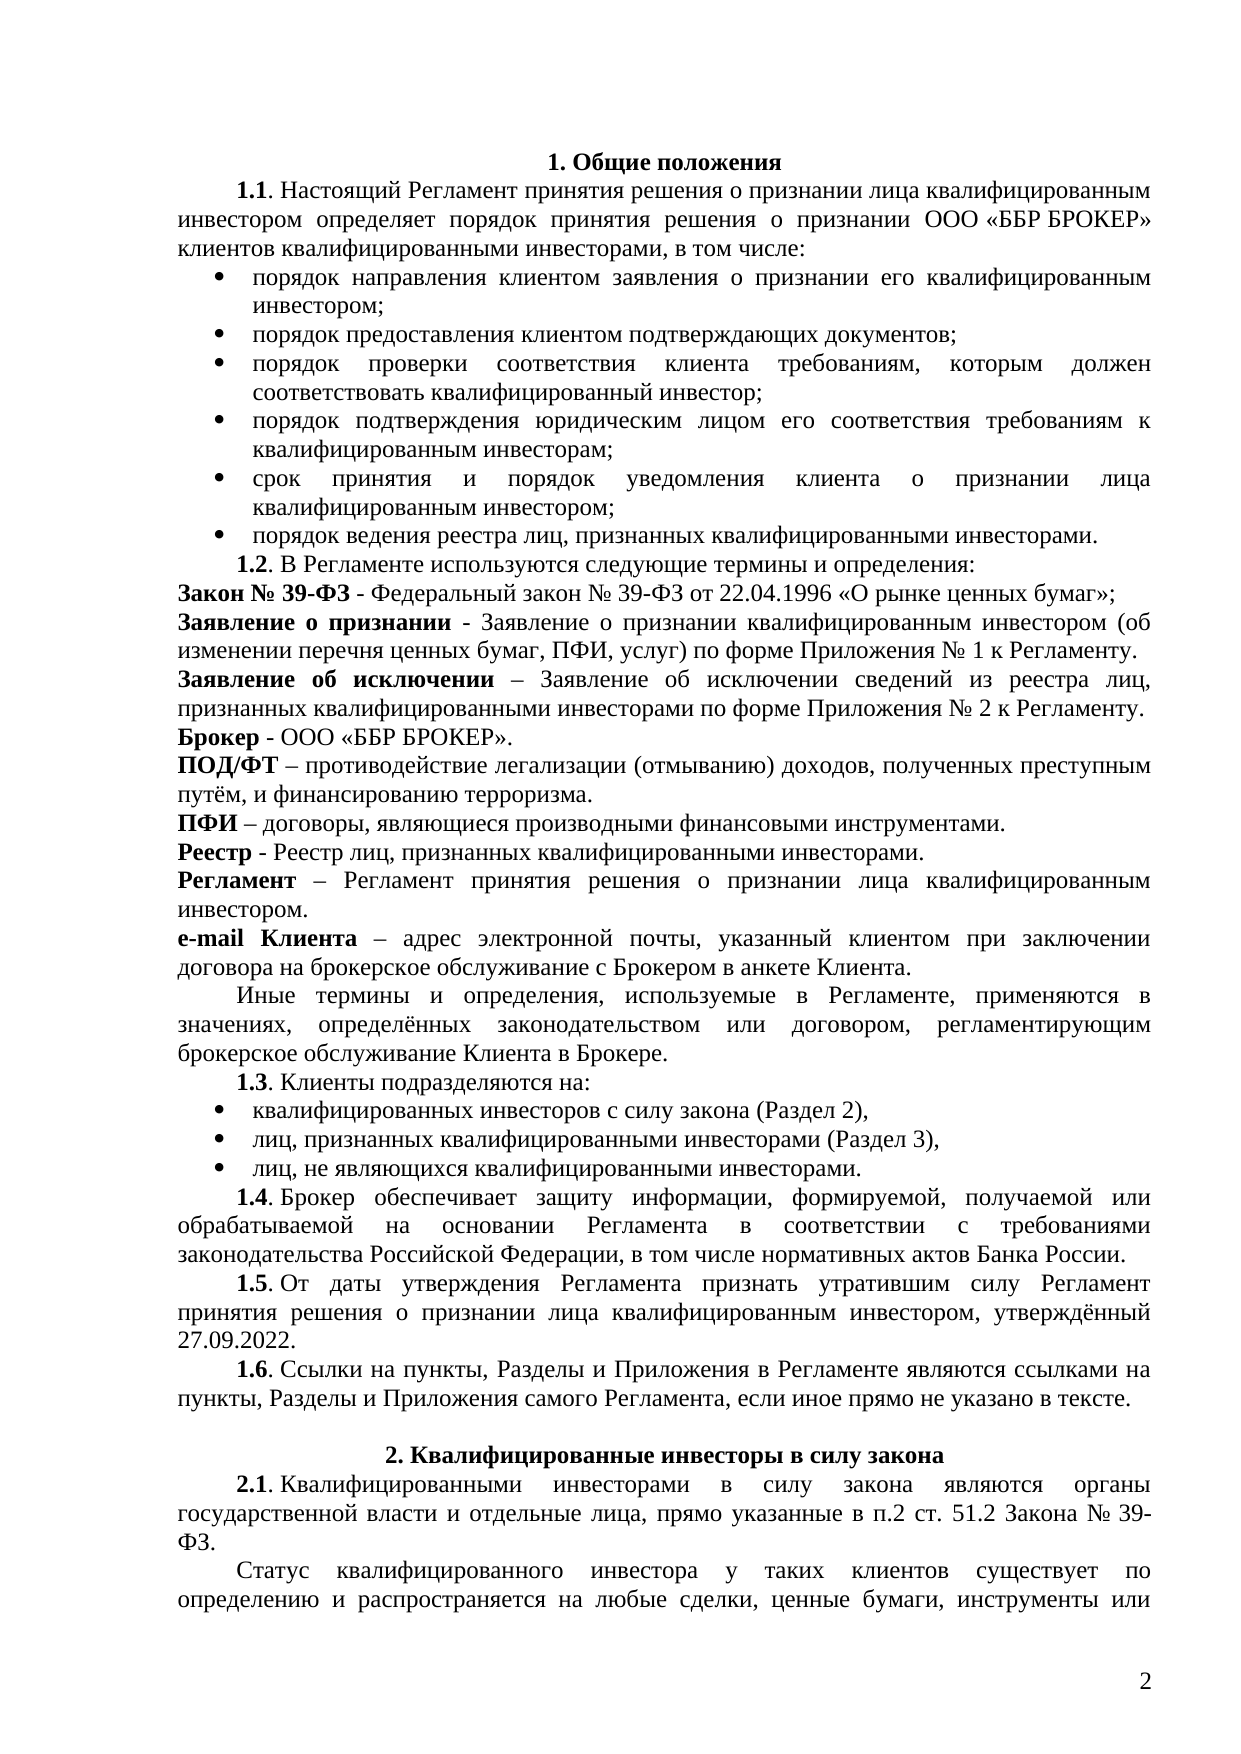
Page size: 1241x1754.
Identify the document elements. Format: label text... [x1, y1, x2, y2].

text Регламент – Регламент принятия решения о признании лица квалифицированным инвестором. [177, 866, 1152, 923]
list порядок проверки соответствия клиента требованиям, которым должен соответствовать квалифицированный инвестор; [215, 348, 1152, 406]
text 2.1. Квалифицированными инвесторами в силу закона являются органы государственной власти и отдельные лица, прямо указанные в п.2 ст. 51.2 Закона № 39-ФЗ. [177, 1469, 1152, 1556]
text 1.5. От даты утверждения Регламента признать утратившим силу Регламент принятия решения о признании лица квалифицированным инвестором, утверждённый 27.09.2022. [177, 1268, 1152, 1354]
list порядок направления клиентом заявления о признании его квалифицированным инвестором; [215, 262, 1152, 319]
text Брокер - ООО «ББР БРОКЕР». [177, 722, 1152, 751]
list лиц, признанных квалифицированными инвесторами (Раздел 3), [215, 1124, 1152, 1153]
subtitle 2. Квалифицированные инвесторы в силу закона [177, 1441, 1152, 1469]
text Реестр - Реестр лиц, признанных квалифицированными инвесторами. [177, 837, 1152, 866]
list квалифицированных инвесторов с силу закона (Раздел 2), [215, 1096, 1152, 1124]
list срок принятия и порядок уведомления клиента о признании лица квалифицированным инвестором; [215, 463, 1152, 521]
text Заявление о признании - Заявление о признании квалифицированным инвестором (об изменении перечня ценных бумаг, ПФИ, услуг) по форме Приложения № 1 к Регламенту. [177, 607, 1152, 664]
list лиц, не являющихся квалифицированными инвесторами. [215, 1153, 1152, 1182]
list порядок подтверждения юридическим лицом его соответствия требованиям к квалифицированным инвесторам; [215, 406, 1152, 463]
text 1.6. Ссылки на пункты, Разделы и Приложения в Регламенте являются ссылками на пункты, Разделы и Приложения самого Регламента, если иное прямо не указано в тексте. [177, 1354, 1152, 1412]
list порядок ведения реестра лиц, признанных квалифицированными инвесторами. [215, 521, 1152, 549]
text 1.4. Брокер обеспечивает защиту информации, формируемой, получаемой или обрабатываемой на основании Регламента в соответствии с требованиями законодательства Российской Федерации, в том числе нормативных актов Банка России. [177, 1182, 1152, 1268]
text ПОД/ФТ – противодействие легализации (отмыванию) доходов, полученных преступным путём, и финансированию терроризма. [177, 751, 1152, 808]
text 1.3. Клиенты подразделяются на: [177, 1067, 1152, 1096]
text Иные термины и определения, используемые в Регламенте, применяются в значениях, определённых законодательством или договором, регламентирующим брокерское обслуживание Клиента в Брокере. [177, 981, 1152, 1067]
text Заявление об исключении – Заявление об исключении сведений из реестра лиц, признанных квалифицированными инвесторами по форме Приложения № 2 к Регламенту. [177, 664, 1152, 722]
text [177, 1556, 1152, 1613]
text Закон № 39-ФЗ - Федеральный закон № 39-ФЗ от 22.04.1996 «О рынке ценных бумаг»; [177, 578, 1152, 607]
text e-mail Клиента – адрес электронной почты, указанный клиентом при заключении договора на брокерское обслуживание с Брокером в анкете Клиента. [177, 923, 1152, 981]
text 1.1. Настоящий Регламент принятия решения о признании лица квалифицированным инвестором определяет порядок принятия решения о признании ООО «ББР БРОКЕР» клиентов квалифицированными инвесторами, в том числе: [177, 176, 1152, 262]
subtitle 1. Общие положения [177, 147, 1152, 176]
list порядок предоставления клиентом подтверждающих документов; [215, 319, 1152, 348]
text ПФИ – договоры, являющиеся производными финансовыми инструментами. [177, 808, 1152, 837]
text 1.2. В Регламенте используются следующие термины и определения: [177, 549, 1152, 578]
